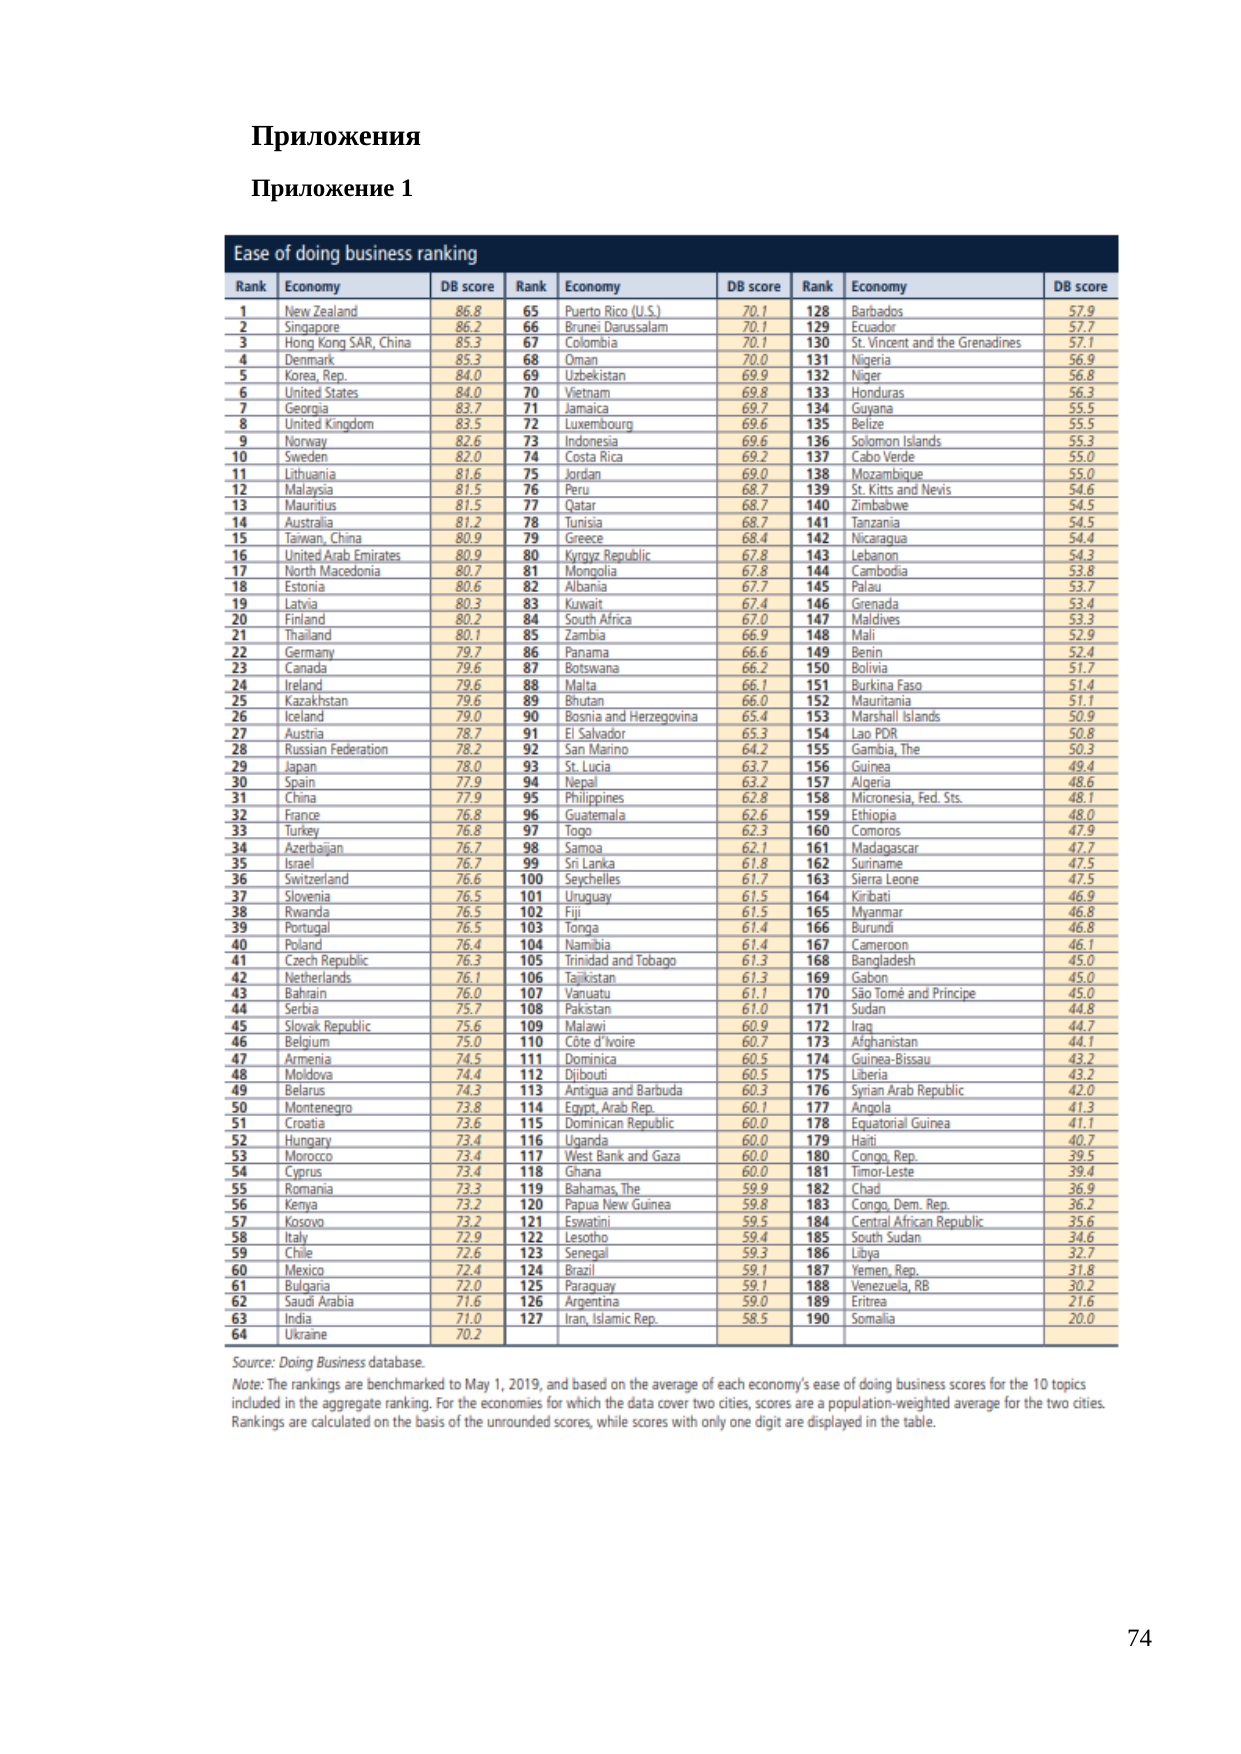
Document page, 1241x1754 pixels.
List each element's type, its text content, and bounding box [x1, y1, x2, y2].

subtitle Приложение 1 [177, 173, 1152, 201]
picture [214, 215, 1135, 1457]
subtitle Приложения [177, 118, 1152, 152]
